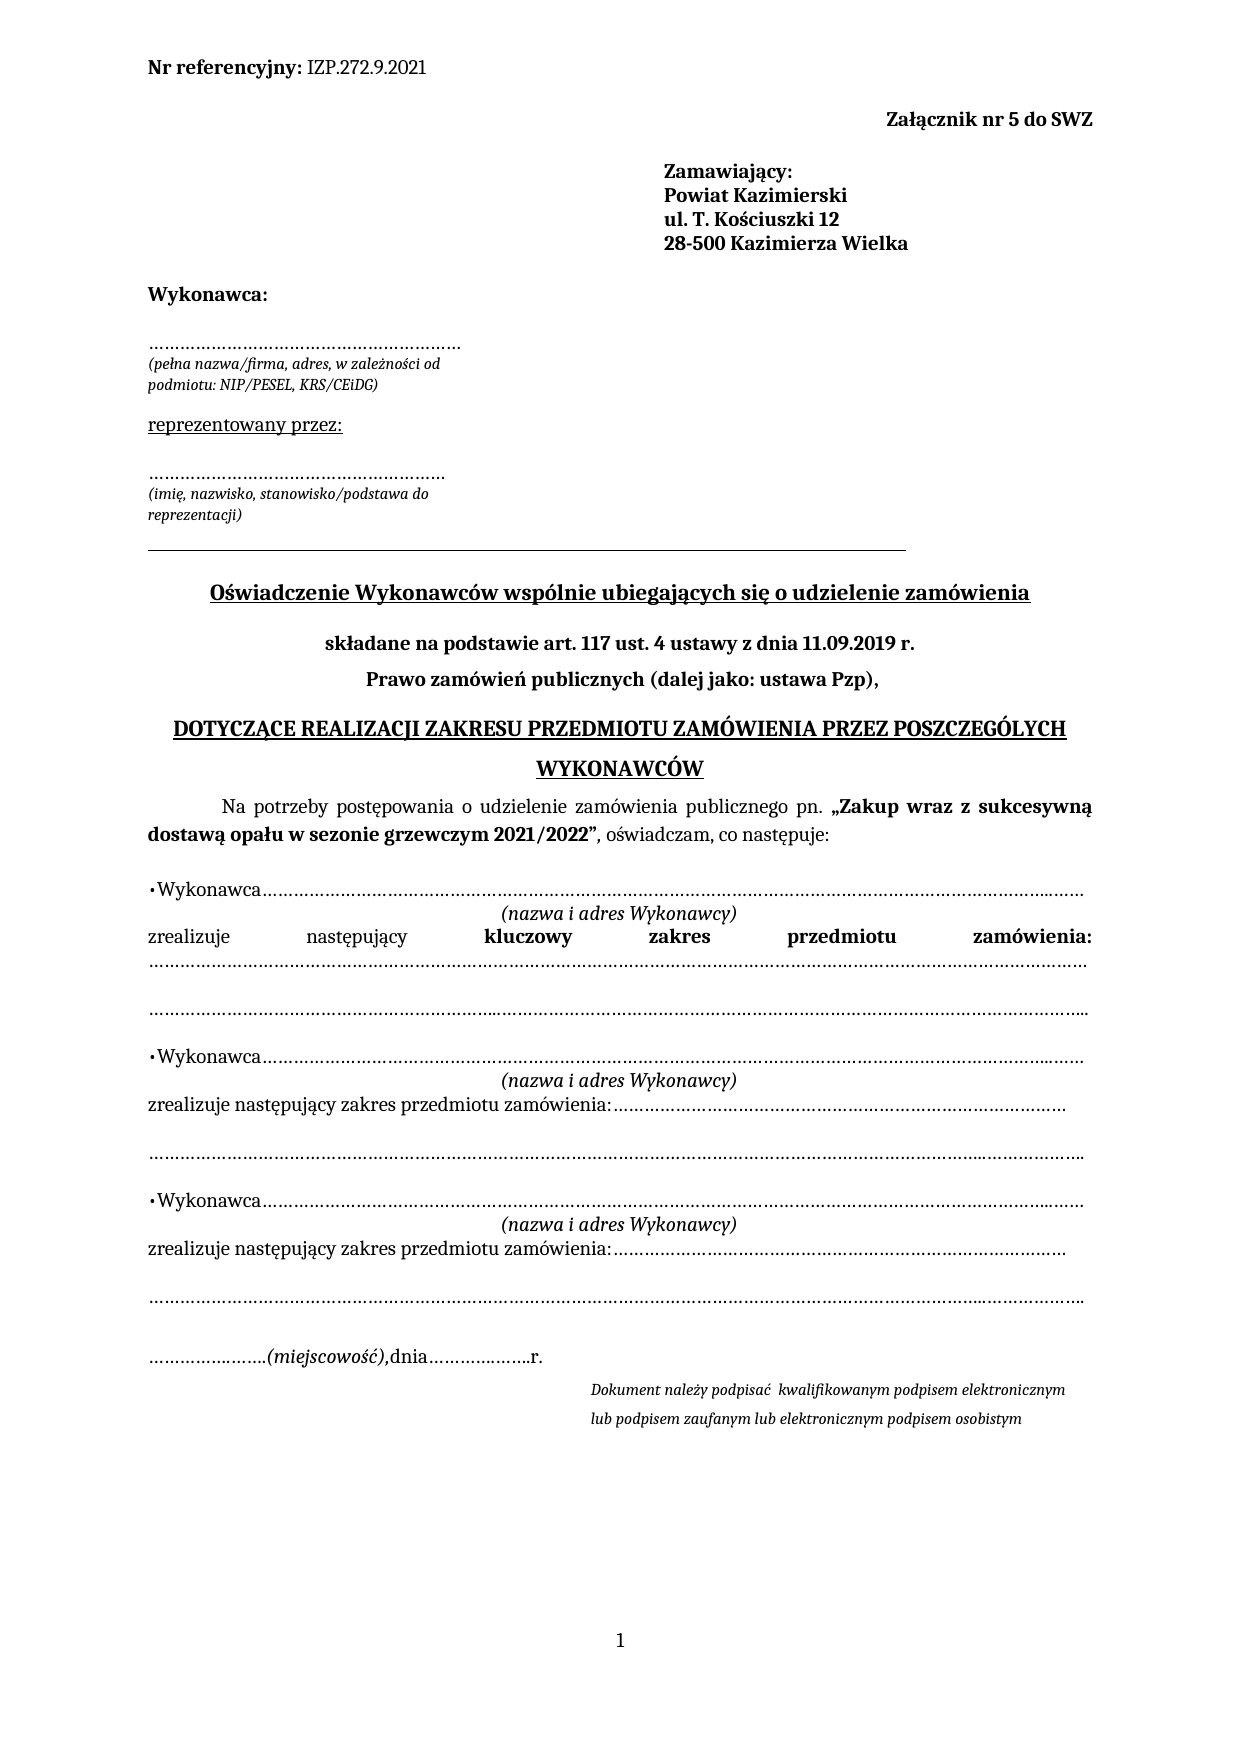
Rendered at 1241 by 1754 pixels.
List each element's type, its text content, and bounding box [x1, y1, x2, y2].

text …………………………………………………………..………………………………………………………………………………………………….. [148, 997, 1093, 1021]
text ………………………………………………… [148, 461, 472, 484]
text (pełna nazwa/firma, adres, w zależności od podmiotu: NIP/PESEL, KRS/CEiDG) [148, 355, 472, 394]
text (imię, nazwisko, stanowisko/podstawa do reprezentacji) [148, 484, 472, 524]
text Na potrzeby postępowania o udzielenie zamówienia publicznego pn. „Zakup wraz z sukcesywną dostawą opału w sezonie grzewczym 2021/2022”, oświadczam, co następuje: [148, 795, 1093, 846]
text Powiat Kazimierski [590, 183, 1093, 207]
text zrealizuje następujący zakres przedmiotu zamówienia:…………………………………………………………………………… [148, 1237, 1093, 1261]
text (nazwa i adres Wykonawcy) [148, 1069, 1093, 1093]
text …………………………………………………… [148, 331, 472, 355]
text Wykonawca: [148, 283, 1093, 307]
text …………….…….(miejscowość),dnia………….…….r. [148, 1344, 1093, 1368]
text •Wykonawca……………………………………………………………………………………………………………………………………..…… [148, 1189, 1093, 1213]
text ……………………………………………………………………………………………………………………………………………..………………. [148, 1284, 1093, 1308]
text Zamawiający: [620, 159, 1093, 183]
text ……………………………………………………………………………………………………………………………………………..………………. [148, 1141, 1093, 1165]
text ul. T. Kościuszki 12 [590, 207, 1093, 231]
text •Wykonawca……………………………………………………………………………………………………………………………………..…… [148, 877, 1093, 901]
text Dokument należy podpisać kwalifikowanym podpisem elektronicznym lub podpisem zaufanym lub elektronicznym podpisem osobistym [591, 1380, 1093, 1428]
text Załącznik nr 5 do SWZ [694, 108, 1093, 132]
text reprezentowany przez: [148, 413, 1093, 437]
text 28-500 Kazimierza Wielka [590, 231, 1093, 255]
text Prawo zamówień publicznych (dalej jako: ustawa Pzp), [148, 667, 1093, 691]
text zrealizuje następujący kluczowy zakres przedmiotu zamówienia: ……………………………………………………………………………………………………………………………………………………………… [148, 925, 1093, 973]
text (nazwa i adres Wykonawcy) [148, 901, 1093, 925]
text Oświadczenie Wykonawców wspólnie ubiegających się o udzielenie zamówienia [148, 579, 1093, 606]
text zrealizuje następujący zakres przedmiotu zamówienia:…………………………………………………………………………… [148, 1093, 1093, 1117]
text DOTYCZĄCE REALIZACJI ZAKRESU PRZEDMIOTU ZAMÓWIENIA PRZEZ POSZCZEGÓLYCH WYKONAWCÓW [148, 716, 1093, 782]
text (nazwa i adres Wykonawcy) [148, 1213, 1093, 1237]
text •Wykonawca……………………………………………………………………………………………………………………………………..…… [148, 1045, 1093, 1069]
text składane na podstawie art. 117 ust. 4 ustawy z dnia 11.09.2019 r. [148, 631, 1093, 655]
